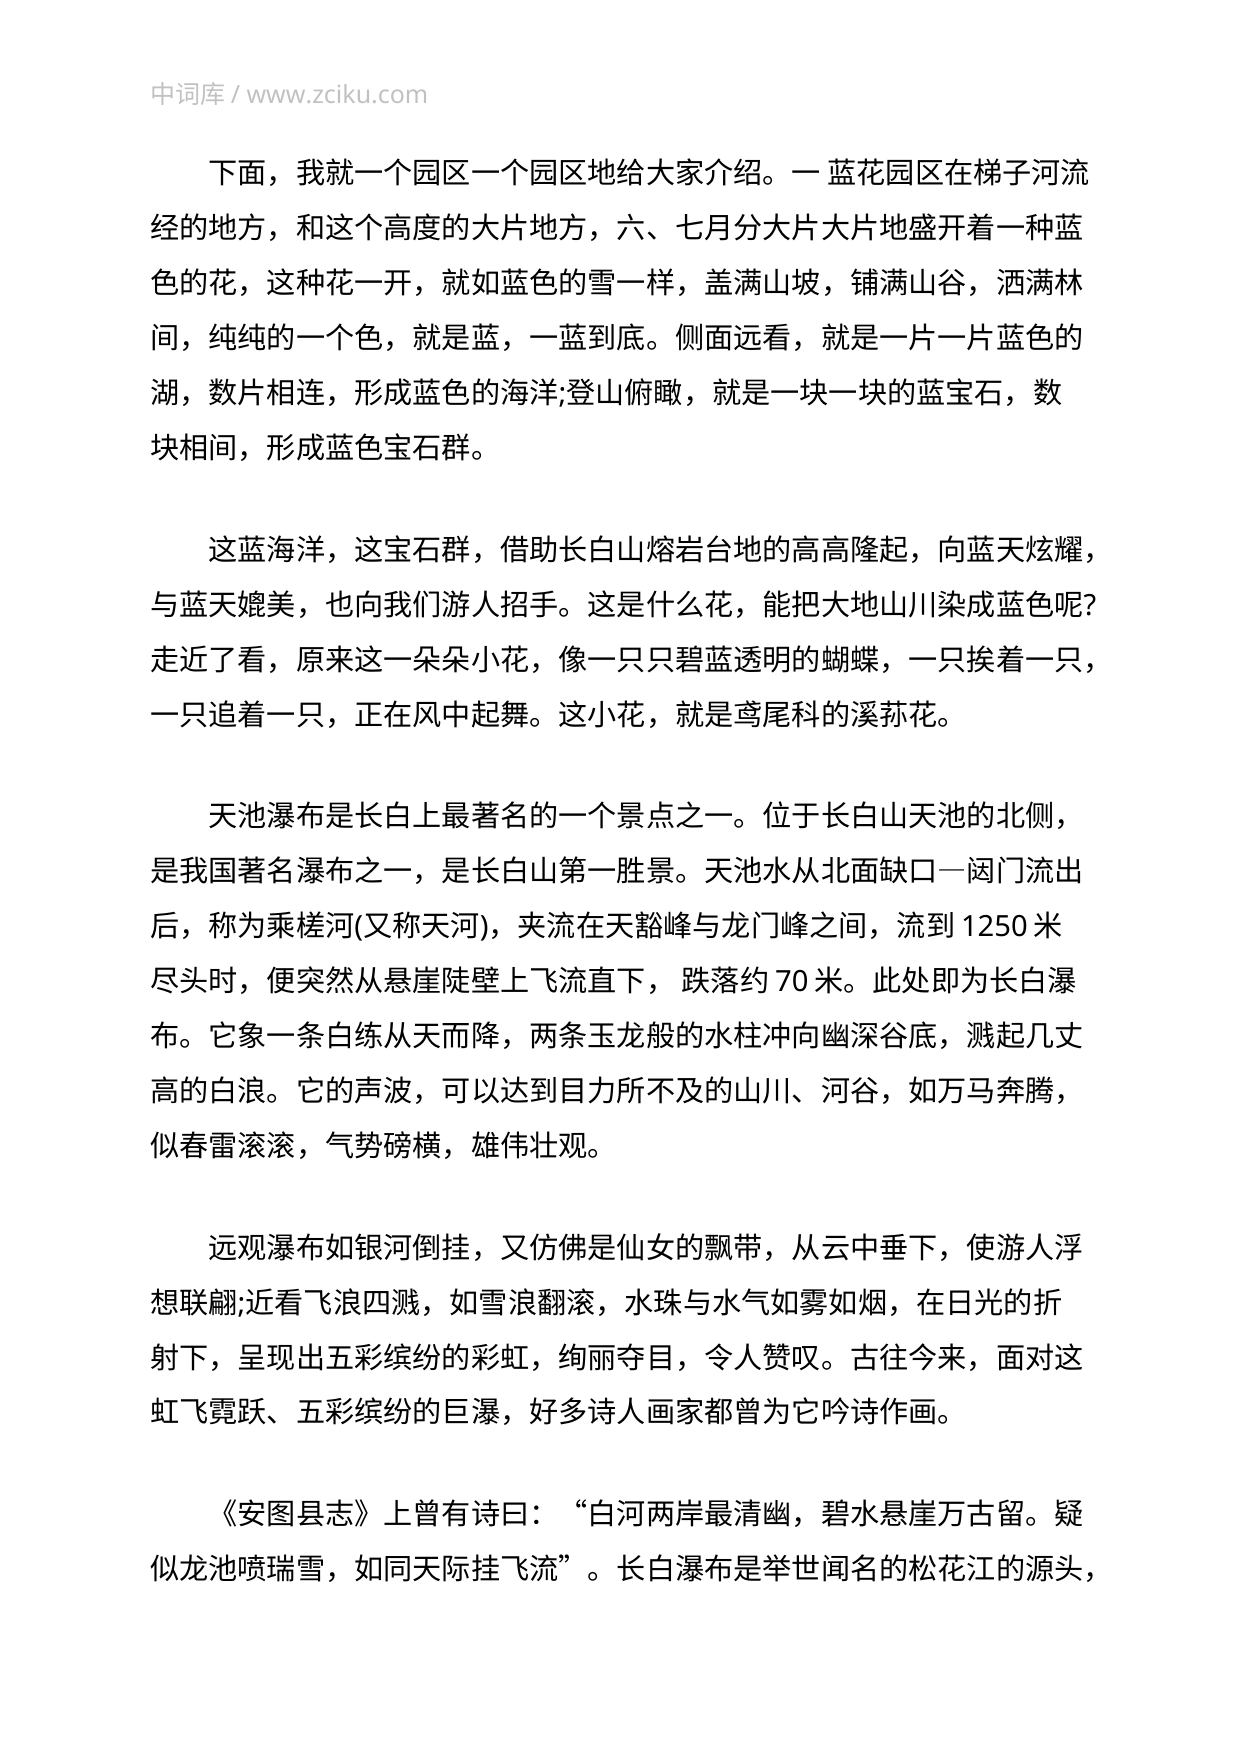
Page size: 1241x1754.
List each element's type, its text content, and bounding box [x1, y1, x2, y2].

text 天池瀑布是长白上最著名的一个景点之一。位于长白山天池的北侧，是我国著名瀑布之一，是长白山第一胜景。天池水从北面缺口—闼门流出后，称为乘槎河(又称天河)，夹流在天豁峰与龙门峰之间，流到1250米尽头时，便突然从悬崖陡壁上飞流直下， 跌落约70米。此处即为长白瀑布。它象一条白练从天而降，两条玉龙般的水柱冲向幽深谷底，溅起几丈高的白浪。它的声波，可以达到目力所不及的山川、河谷，如万马奔腾，似春雷滚滚，气势磅横，雄伟壮观。 [150, 793, 1090, 1165]
text 下面，我就一个园区一个园区地给大家介绍。一 蓝花园区在梯子河流经的地方，和这个高度的大片地方，六、七月分大片大片地盛开着一种蓝色的花，这种花一开，就如蓝色的雪一样，盖满山坡，铺满山谷，洒满林间，纯纯的一个色，就是蓝，一蓝到底。侧面远看，就是一片一片蓝色的湖，数片相连，形成蓝色的海洋;登山俯瞰，就是一块一块的蓝宝石，数块相间，形成蓝色宝石群。 [150, 150, 1090, 467]
text 远观瀑布如银河倒挂，又仿佛是仙女的飘带，从云中垂下，使游人浮想联翩;近看飞浪四溅，如雪浪翻滚，水珠与水气如雾如烟，在日光的折射下，呈现出五彩缤纷的彩虹，绚丽夺目，令人赞叹。古往今来，面对这虹飞霓跃、五彩缤纷的巨瀑，好多诗人画家都曾为它吟诗作画。 [150, 1224, 1090, 1431]
text 这蓝海洋，这宝石群，借助长白山熔岩台地的高高隆起，向蓝天炫耀，与蓝天媲美，也向我们游人招手。这是什么花，能把大地山川染成蓝色呢?走近了看，原来这一朵朵小花，像一只只碧蓝透明的蝴蝶，一只挨着一只，一只追着一只，正在风中起舞。这小花，就是鸢尾科的溪荪花。 [150, 526, 1090, 733]
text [150, 1491, 1090, 1588]
